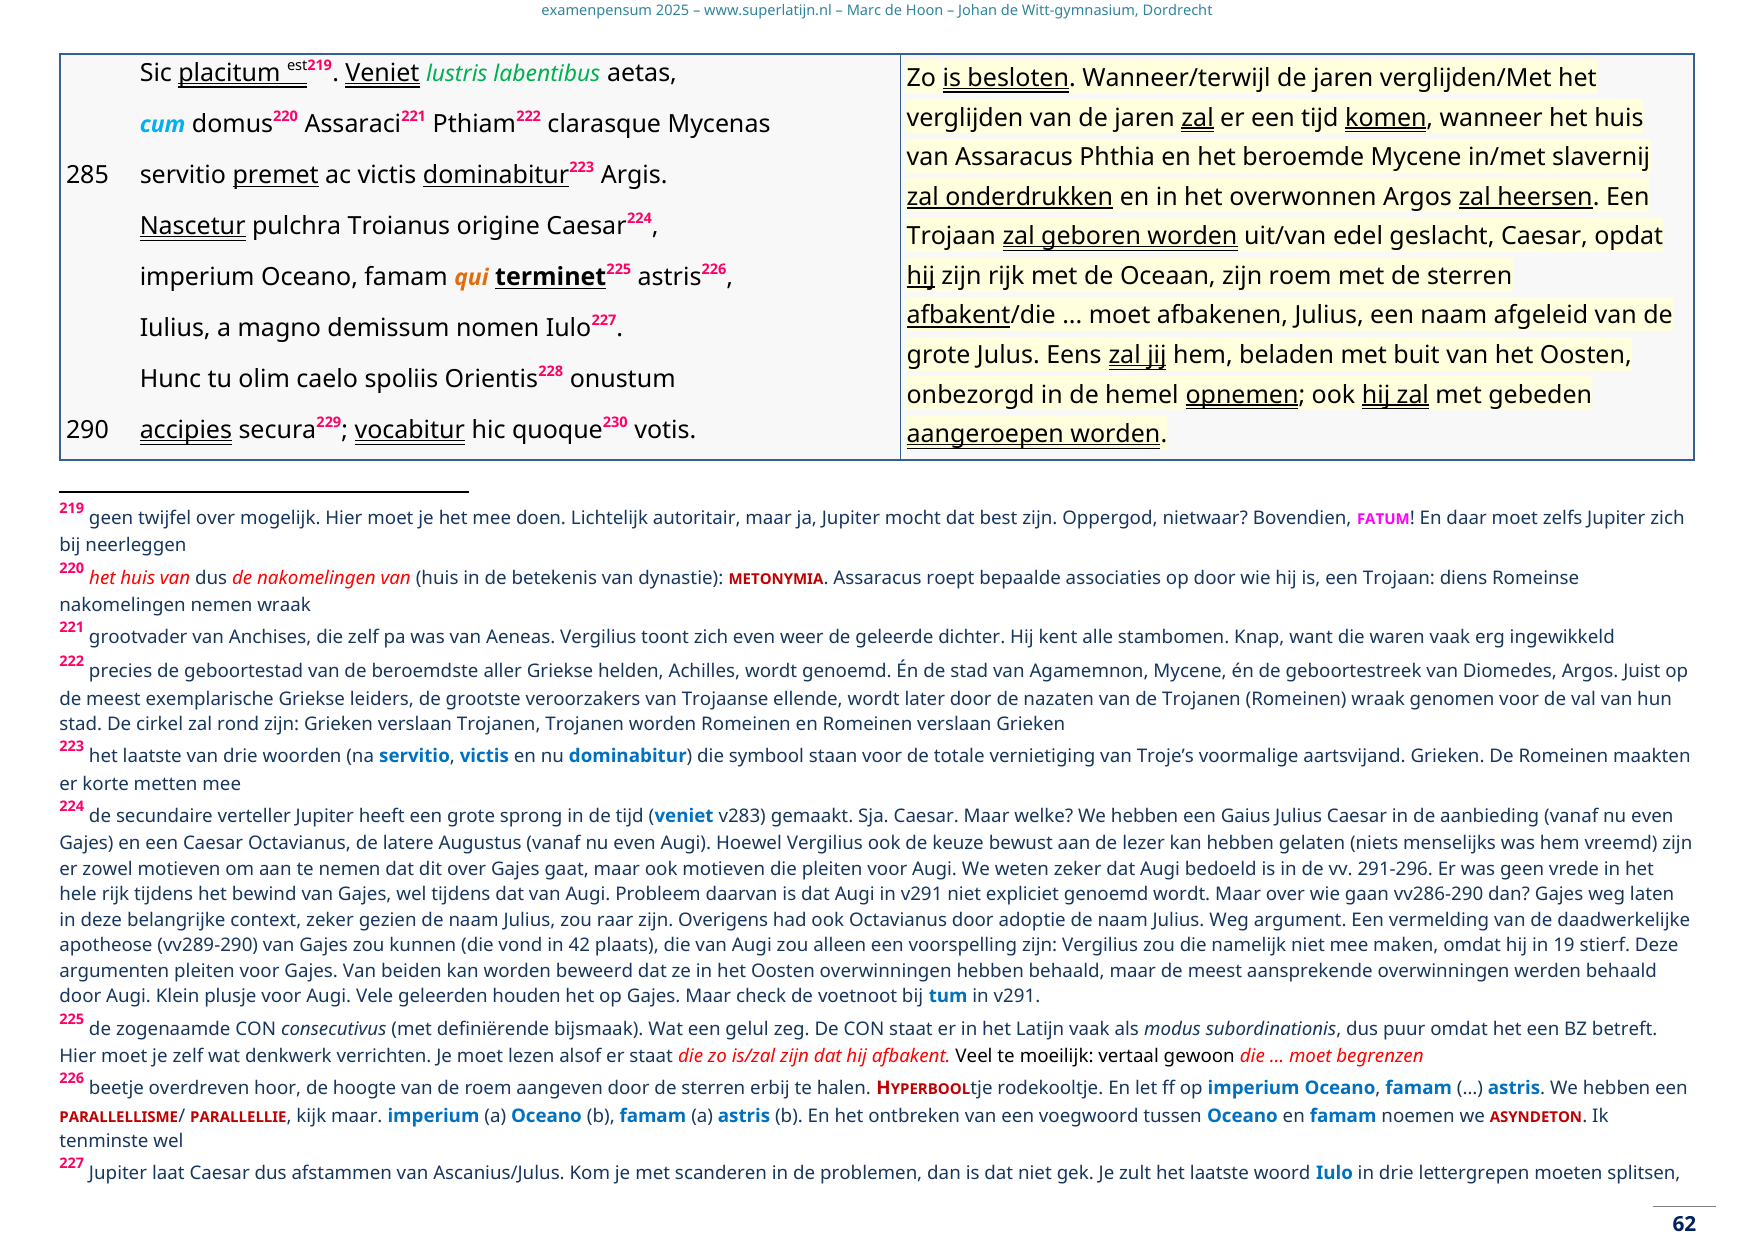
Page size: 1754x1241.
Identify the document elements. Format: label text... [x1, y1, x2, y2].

table_cell Sic placitum est. Veniet lustris labentibus aetas, cum domus Assaraci Pthiam clarasque Mycenas 285 servitio premet ac victis dominabitur Argis. Nascetur pulchra Troianus origine Caesar, imperium Oceano, famam qui terminet astris, Iulius, a magno demissum nomen Iulo. Hunc tu olim caelo spoliis Orientis onustum 290 accipies secura; vocabitur hic quoque votis. [61, 55, 900, 459]
table_cell Zo is besloten. Wanneer/terwijl de jaren verglijden/Met het verglijden van de jaren zal er een tijd komen, wanneer het huis van Assaracus Phthia en het beroemde Mycene in/met slavernij zal onderdrukken en in het overwonnen Argos zal heersen. Een Trojaan zal geboren worden uit/van edel geslacht, Caesar, opdat hij zijn rijk met de Oceaan, zijn roem met de sterren afbakent/die ... moet afbakenen, Julius, een naam afgeleid van de grote Julus. Eens zal jij hem, beladen met buit van het Oosten, onbezorgd in de hemel opnemen; ook hij zal met gebeden aangeroepen worden. [901, 55, 1693, 459]
